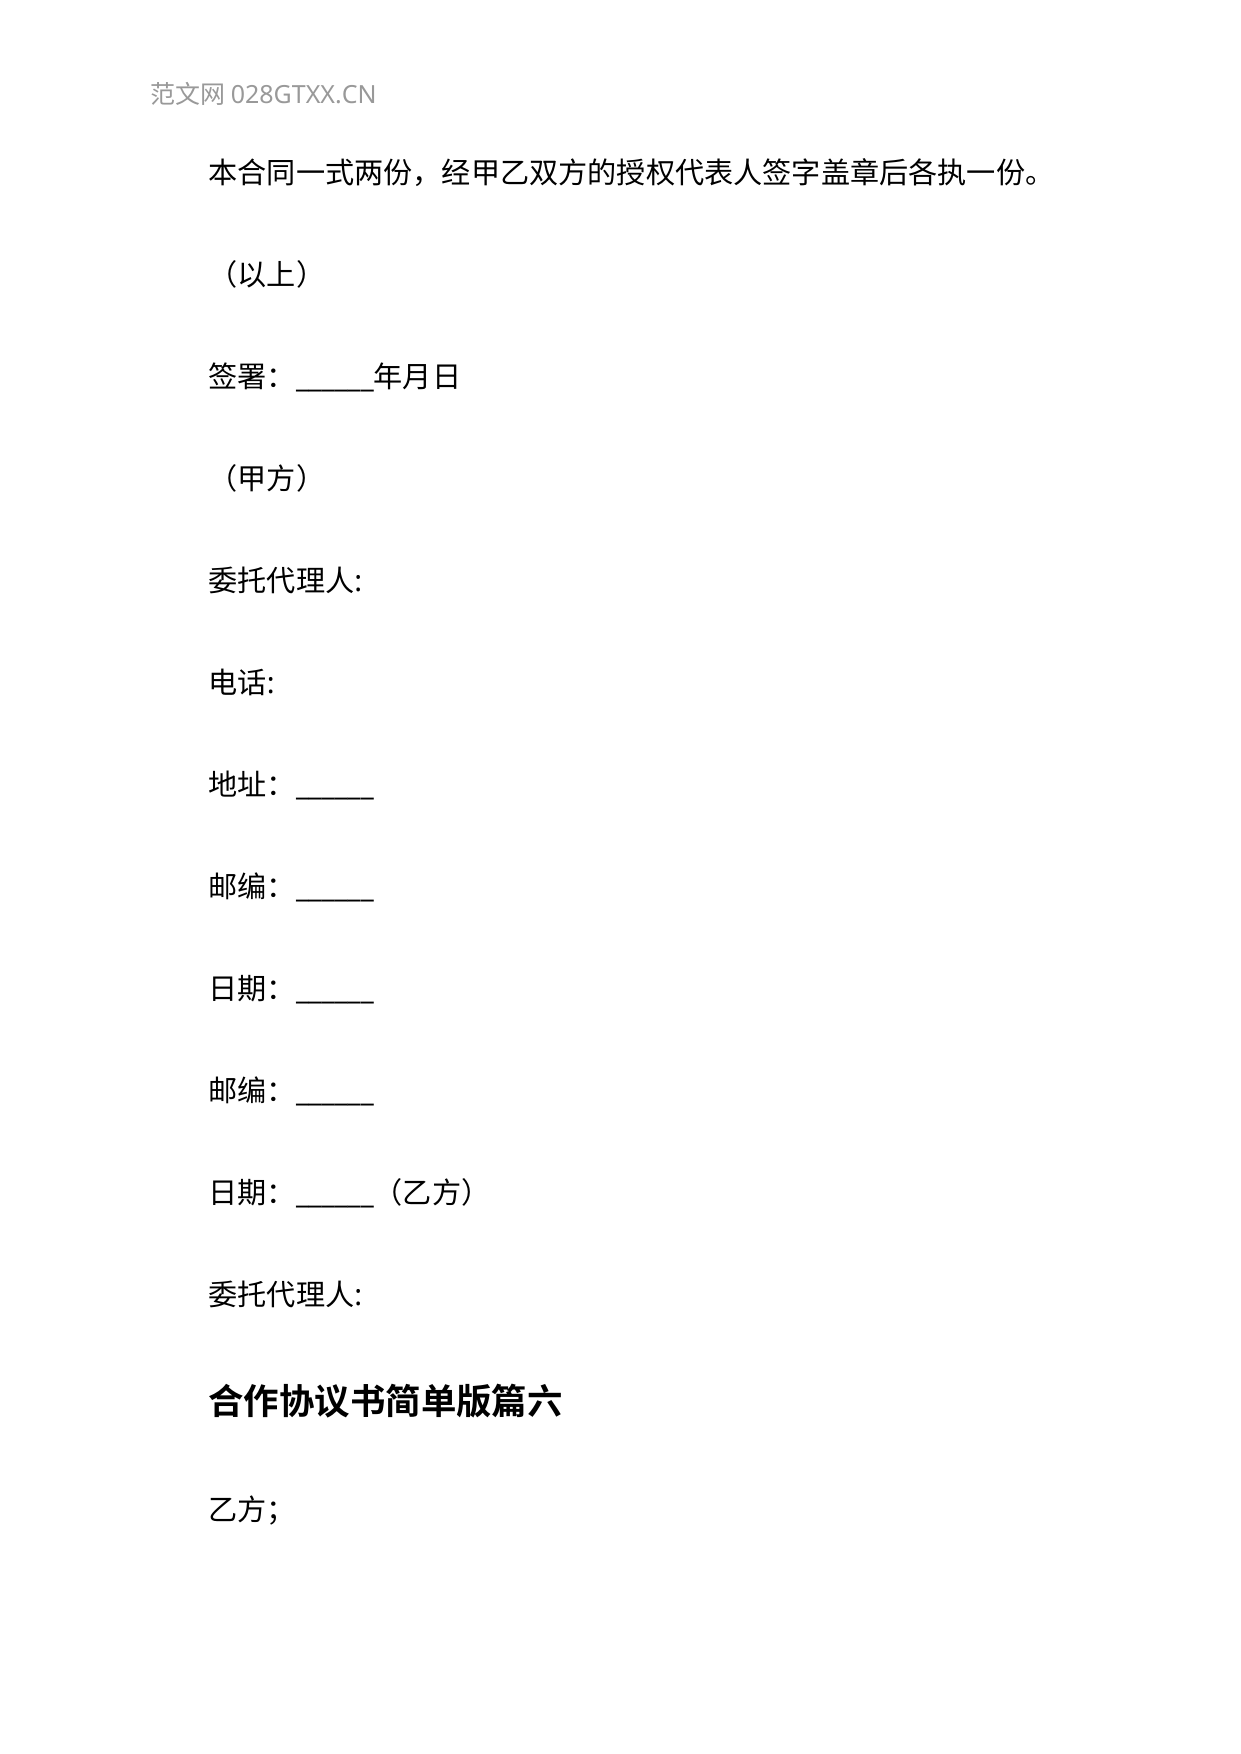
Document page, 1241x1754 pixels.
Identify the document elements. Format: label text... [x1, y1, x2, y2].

text 合作协议书简单版篇六 [150, 1373, 1090, 1424]
text 邮编：______ [150, 1067, 1090, 1109]
text 签署：______年月日 [150, 353, 1090, 396]
text 委托代理人: [150, 557, 1090, 600]
text 委托代理人: [150, 1271, 1090, 1313]
text 电话: [150, 659, 1090, 702]
text 日期：______ [150, 965, 1090, 1008]
text 地址：______ [150, 761, 1090, 804]
text 乙方； [150, 1487, 1090, 1529]
text （甲方） [150, 456, 1090, 498]
text 本合同一式两份，经甲乙双方的授权代表人签字盖章后各执一份。 [150, 150, 1090, 192]
text 日期：______（乙方） [150, 1169, 1090, 1212]
text 邮编：______ [150, 863, 1090, 906]
text （以上） [150, 252, 1090, 294]
